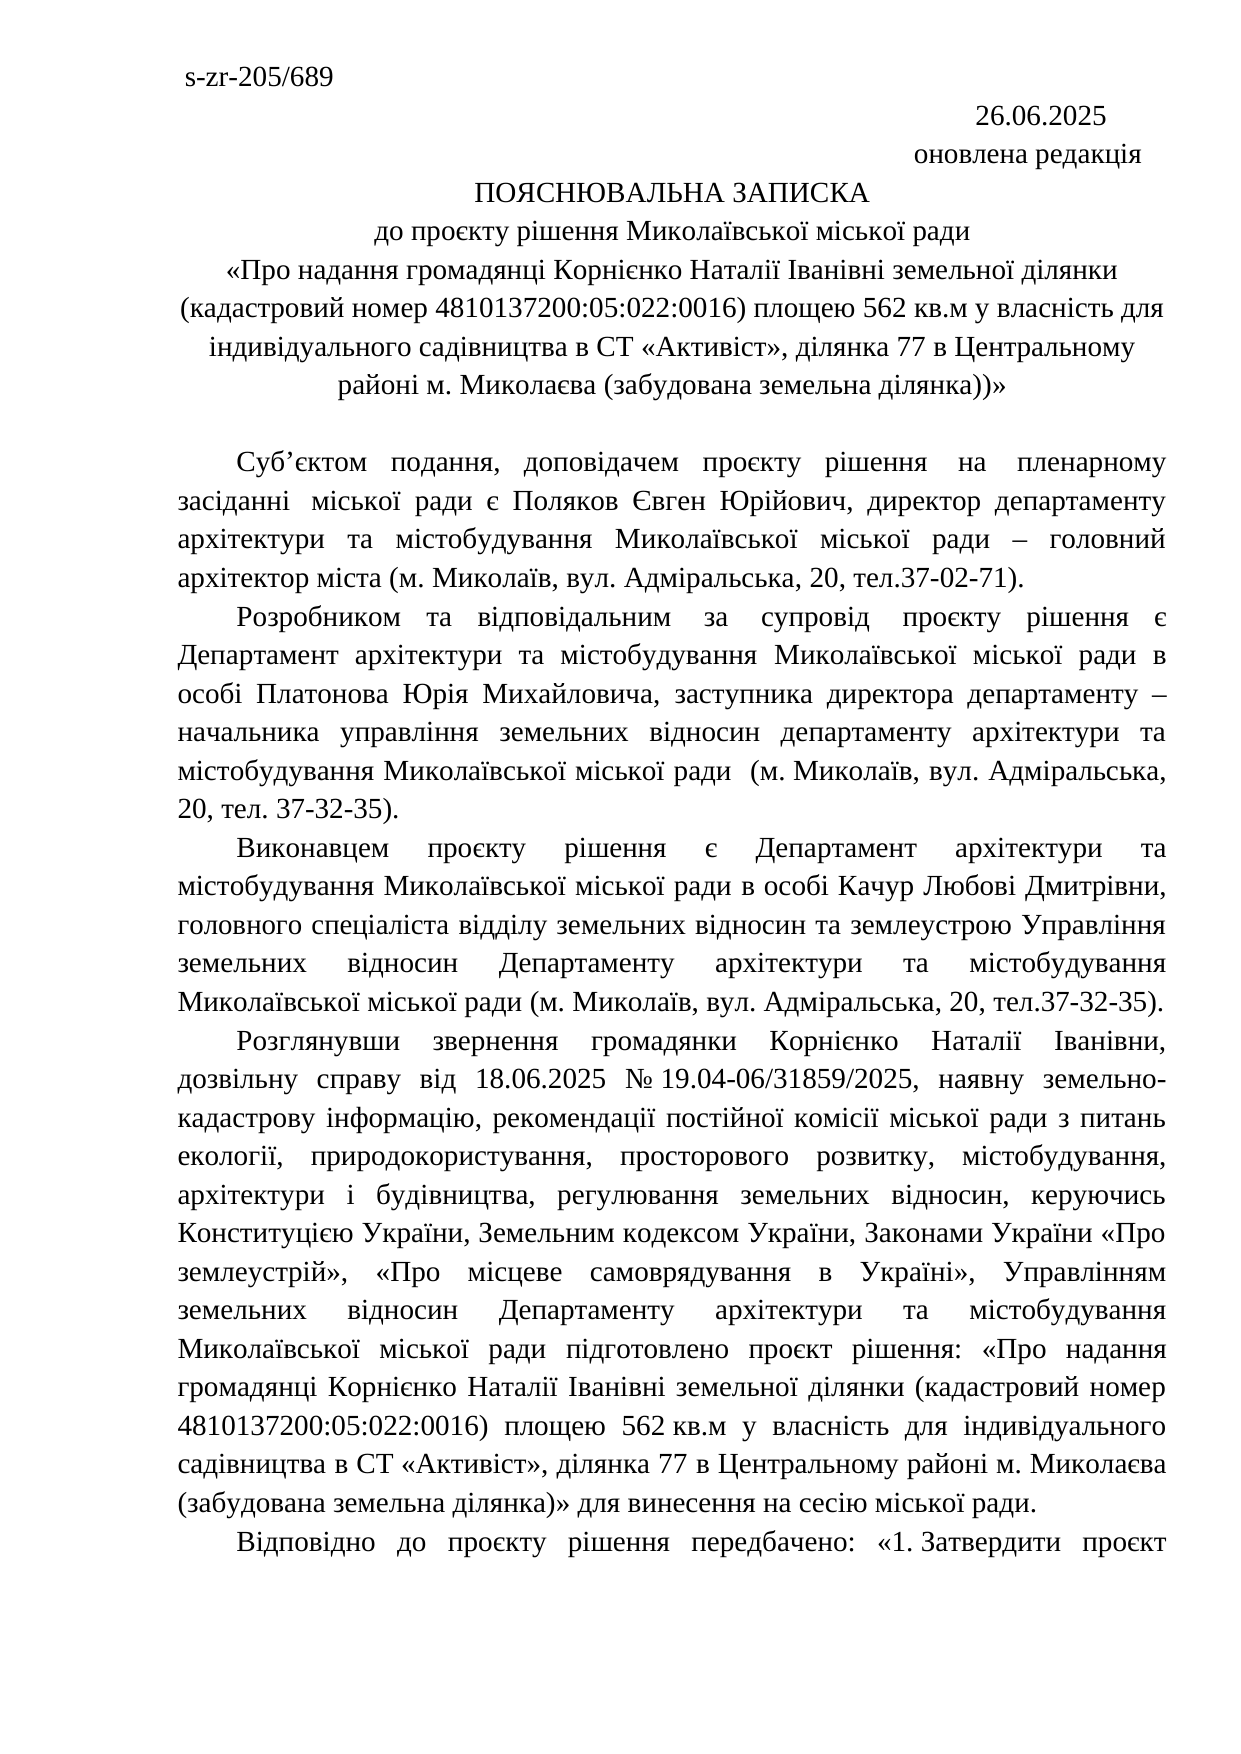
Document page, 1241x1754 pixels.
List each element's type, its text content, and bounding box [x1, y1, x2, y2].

text до проєкту рішення Миколаївської міської ради [177, 213, 1167, 247]
text Розглянувши звернення громадянки Корнієнко Наталії Іванівни, дозвільну справу від 18.06.2025 № 19.04-06/31859/2025, наявну земельно-кадастрову інформацію, рекомендації постійної комісії міської ради з питань екології, природокористування, просторового розвитку, містобудування, архітектури і будівництва, регулювання земельних відносин, керуючись Конституцією України, Земельним кодексом України, Законами України «Про землеустрій», «Про місцеве самоврядування в Україні», Управлінням земельних відносин Департаменту архітектури та містобудування Миколаївської міської ради підготовлено проєкт рішення: «Про надання громадянці Корнієнко Наталії Іванівні земельної ділянки (кадастровий номер 4810137200:05:022:0016) площею 562 кв.м у власність для індивідуального садівництва в СТ «Активіст», ділянка 77 в Центральному районі м. Миколаєва (забудована земельна ділянка)» для винесення на сесію міської ради. [177, 1023, 1167, 1519]
text Розробником та відповідальним за супровід проєкту рішення є Департамент архітектури та містобудування Миколаївської міської ради в особі Платонова Юрія Михайловича, заступника директора департаменту – начальника управління земельних відносин департаменту архітектури та містобудування Миколаївської міської ради (м. Миколаїв, вул. Адміральська, 20, тел. 37-32-35). [177, 599, 1167, 825]
text ПОЯСНЮВАЛЬНА ЗАПИСКА [177, 175, 1167, 208]
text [177, 1524, 1167, 1557]
text s-zr-205/689 26.06.2025 оновлена редакція [177, 59, 1167, 170]
text «Про надання громадянці Корнієнко Наталії Іванівні земельної ділянки (кадастровий номер 4810137200:05:022:0016) площею 562 кв.м у власність для індивідуального садівництва в СТ «Активіст», ділянка 77 в Центральному районі м. Миколаєва (забудована земельна ділянка))» [177, 252, 1167, 401]
text Суб’єктом подання, доповідачем проєкту рішення на пленарному засіданні міської ради є Поляков Євген Юрійович, директор департаменту архітектури та містобудування Миколаївської міської ради – головний архітектор міста (м. Миколаїв, вул. Адміральська, 20, тел.37-02-71). [177, 444, 1167, 594]
text Виконавцем проєкту рішення є Департамент архітектури та містобудування Миколаївської міської ради в особі Качур Любові Дмитрівни, головного спеціаліста відділу земельних відносин та землеустрою Управління земельних відносин Департаменту архітектури та містобудування Миколаївської міської ради (м. Миколаїв, вул. Адміральська, 20, тел.37-32-35). [177, 830, 1167, 1018]
